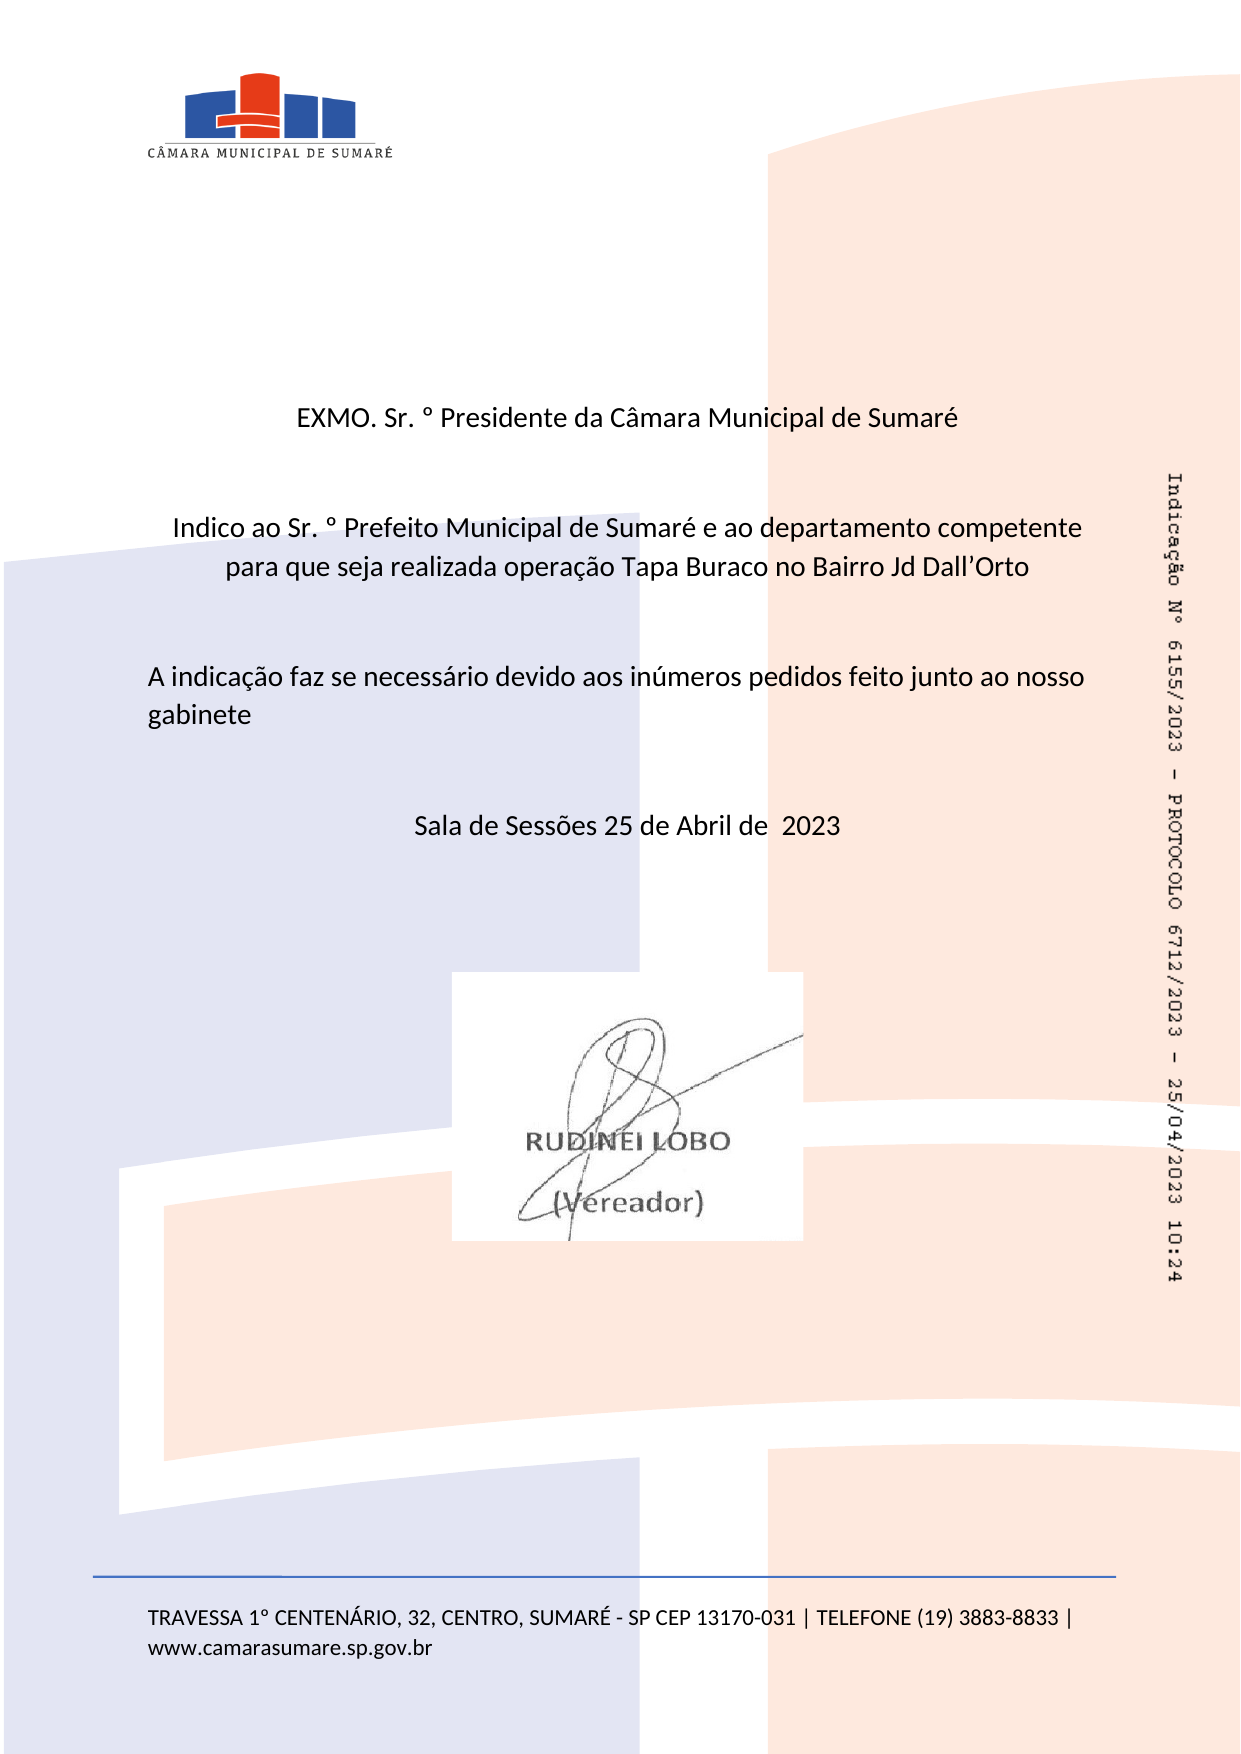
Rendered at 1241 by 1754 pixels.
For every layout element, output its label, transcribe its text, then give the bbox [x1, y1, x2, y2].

picture [1142, 468, 1205, 1286]
picture [451, 972, 804, 1241]
picture [147, 73, 394, 160]
text EXMO. Sr. º Presidente da Câmara Municipal de Sumaré [148, 399, 1107, 435]
text Indico ao Sr. º Prefeito Municipal de Sumaré e ao departamento competente para que seja realizada operação Tapa Buraco no Bairro Jd Dall’Orto [148, 509, 1107, 583]
text Sala de Sessões 25 de Abril de 2023 [148, 807, 1107, 842]
text A indicação faz se necessário devido aos inúmeros pedidos feito junto ao nosso gabinete [148, 658, 1107, 732]
